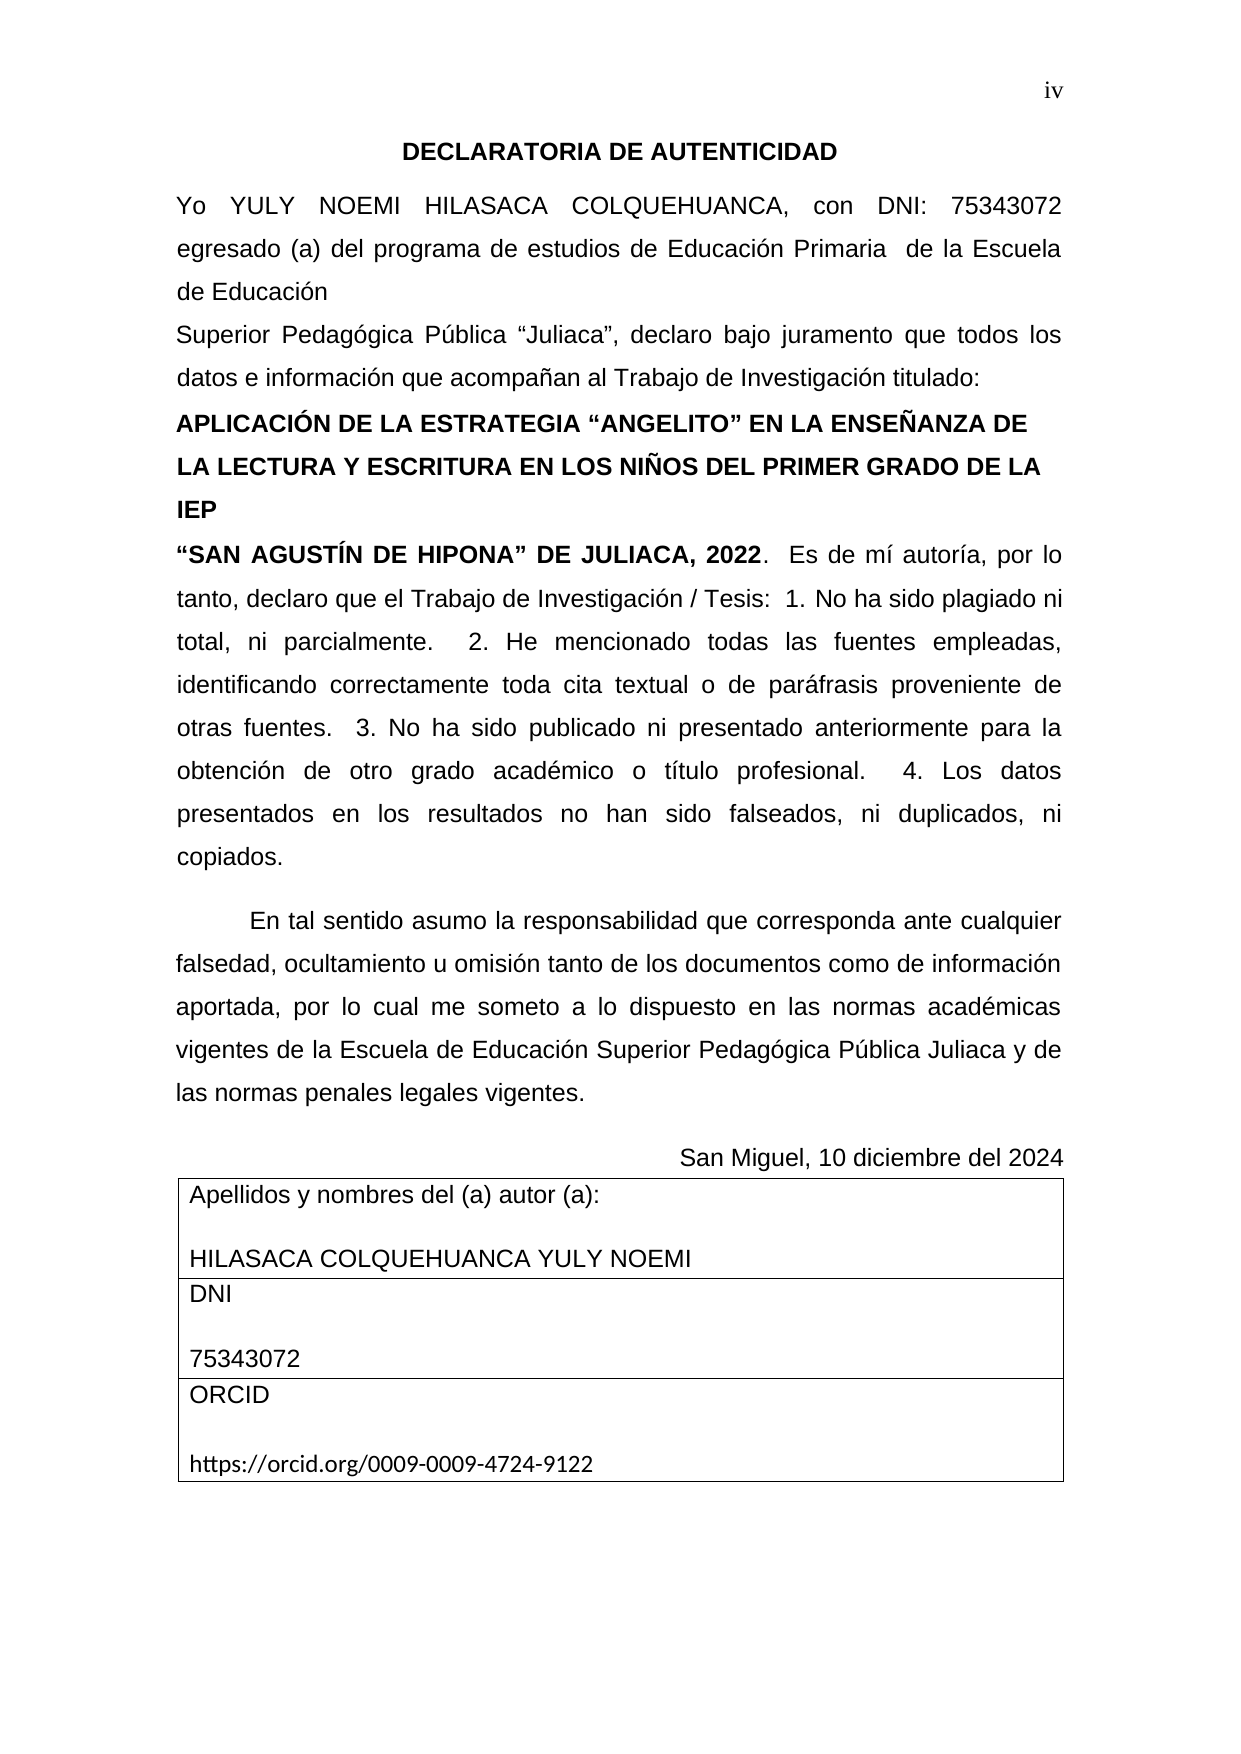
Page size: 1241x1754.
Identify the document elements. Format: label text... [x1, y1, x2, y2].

text “SAN AGUSTÍN DE HIPONA” DE JULIACA, 2022. Es de mí autoría, por lo tanto, declaro que el Trabajo de Investigación / Tesis: 1. No ha sido plagiado ni total, ni parcialmente. 2. He mencionado todas las fuentes empleadas, identificando correctamente toda cita textual o de paráfrasis proveniente de otras fuentes. 3. No ha sido publicado ni presentado anteriormente para la obtención de otro grado académico o título profesional. 4. Los datos presentados en los resultados no han sido falseados, ni duplicados, ni copiados. [176, 540, 1063, 871]
text San Miguel, 10 diciembre del 2024 [177, 1143, 1064, 1171]
text Yo YULY NOEMI HILASACA COLQUEHUANCA, con DNI: 75343072 egresado (a) del programa de estudios de Educación Primaria de la Escuela de Educación [176, 191, 1063, 306]
table_cell DNI 75343072 [179, 1279, 1063, 1378]
text DECLARATORIA DE AUTENTICIDAD [177, 137, 1063, 166]
text APLICACIÓN DE LA ESTRATEGIA “ANGELITO” EN LA ENSEÑANZA DE LA LECTURA Y ESCRITURA EN LOS NIÑOS DEL PRIMER GRADO DE LA IEP [176, 409, 1064, 524]
table_header Apellidos y nombres del (a) autor (a): HILASACA COLQUEHUANCA YULY NOEMI [179, 1179, 1063, 1277]
table_cell ORCID https://orcid.org/0009-0009-4724-9122 [179, 1379, 1063, 1481]
text En tal sentido asumo la responsabilidad que corresponda ante cualquier falsedad, ocultamiento u omisión tanto de los documentos como de información aportada, por lo cual me someto a lo dispuesto en las normas académicas vigentes de la Escuela de Educación Superior Pedagógica Pública Juliaca y de las normas penales legales vigentes. [176, 906, 1063, 1107]
text Superior Pedagógica Pública “Juliaca”, declaro bajo juramento que todos los datos e información que acompañan al Trabajo de Investigación titulado: [176, 320, 1063, 392]
